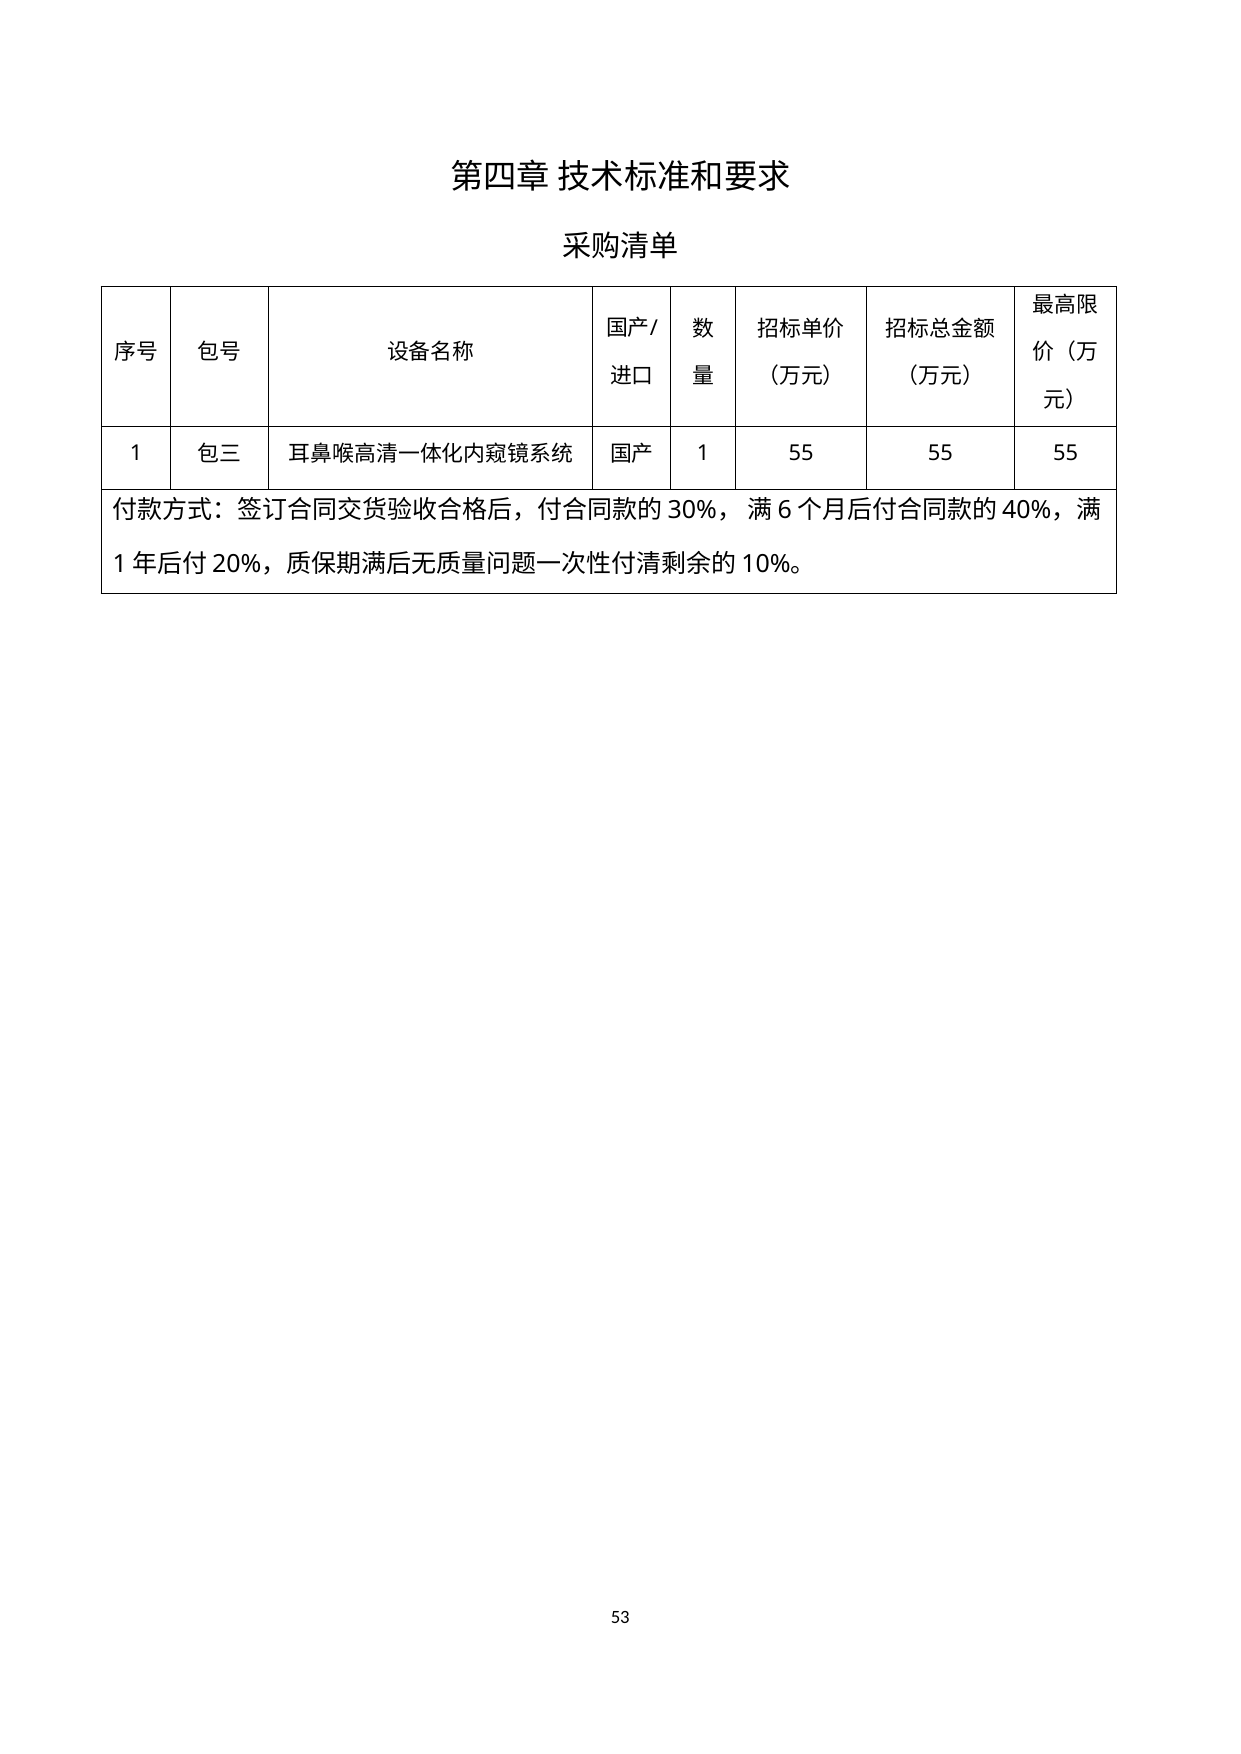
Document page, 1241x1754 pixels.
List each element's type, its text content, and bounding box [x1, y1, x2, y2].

table_cell 耳鼻喉高清一体化内窥镜系统 [269, 427, 592, 488]
text 采购清单 [112, 222, 1128, 264]
table_cell 1 [102, 427, 170, 488]
table_cell 55 [1015, 427, 1116, 488]
table_cell 国产 [593, 427, 670, 488]
table_cell 付款方式：签订合同交货验收合格后，付合同款的30%， 满6个月后付合同款的40%，满1年后付20%，质保期满后无质量问题一次性付清剩余的10%。 [102, 490, 1116, 593]
table_cell 1 [671, 427, 735, 488]
text 第四章 技术标准和要求 [112, 150, 1128, 198]
table_header 最高限价（万元） [1015, 287, 1116, 426]
table_header 设备名称 [269, 287, 592, 426]
table_header 招标总金额（万元） [867, 287, 1014, 426]
table_header 数量 [671, 287, 735, 426]
table_cell 55 [867, 427, 1014, 488]
table_header 招标单价（万元） [736, 287, 866, 426]
table_header 包号 [171, 287, 268, 426]
table_header 序号 [102, 287, 170, 426]
table_cell 包三 [171, 427, 268, 488]
table_header 国产/进口 [593, 287, 670, 426]
table_cell 55 [736, 427, 866, 488]
